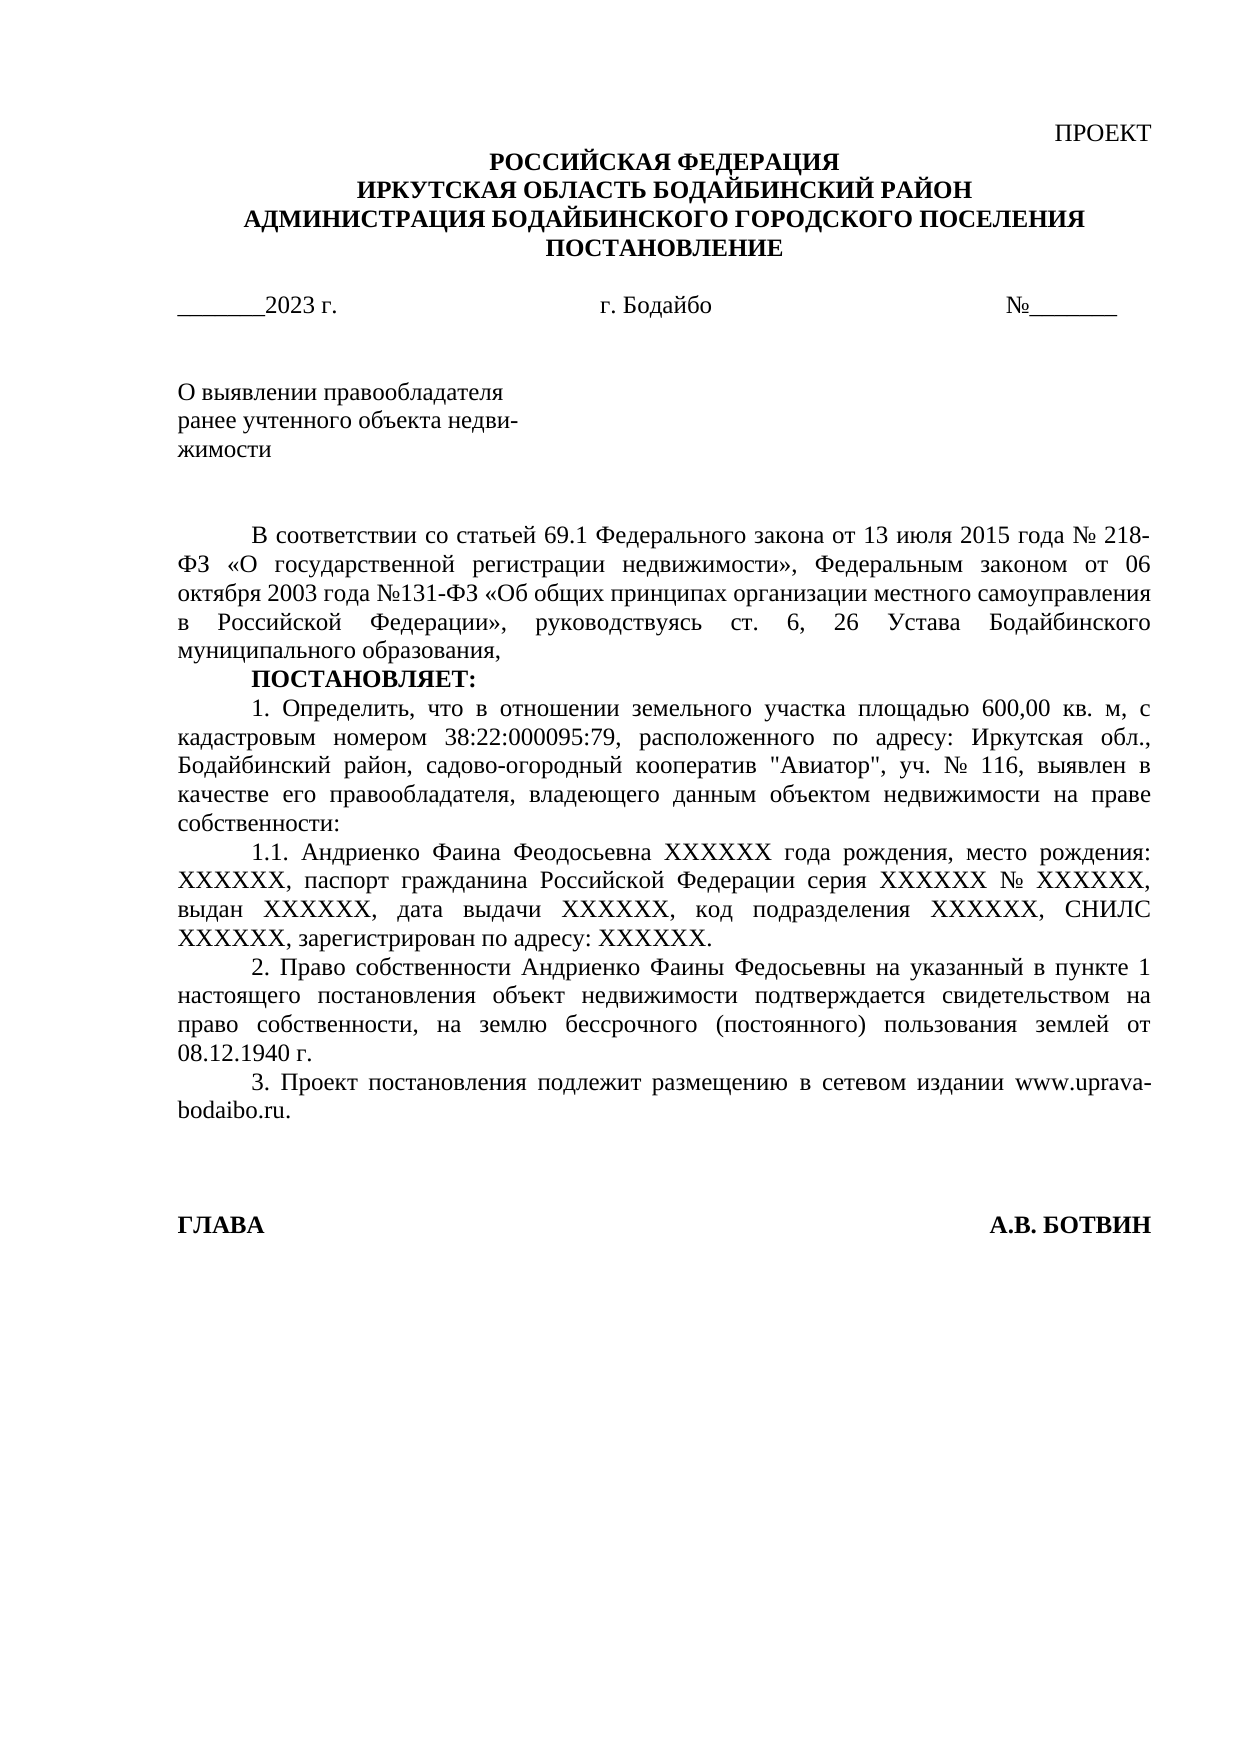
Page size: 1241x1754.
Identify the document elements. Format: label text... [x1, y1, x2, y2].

text 1.1. Андриенко Фаина Феодосьевна ХХХХХХ года рождения, место рождения: ХХХХХХ, паспорт гражданина Российской Федерации серия ХХХХХХ № ХХХХХХ, выдан ХХХХХХ, дата выдачи ХХХХХХ, код подразделения ХХХХХХ, СНИЛС ХХХХХХ, зарегистрирован по адресу: ХХХХХХ. [177, 837, 1152, 952]
text О выявлении правообладателя [177, 377, 1152, 406]
text _______2023 г. г. Бодайбо №_______ [177, 291, 1152, 319]
text 1. Определить, что в отношении земельного участка площадью 600,00 кв. м, с кадастровым номером 38:22:000095:79, расположенного по адресу: Иркутская обл., Бодайбинский район, садово-огородный кооператив "Авиатор", уч. № 116, выявлен в качестве его правообладателя, владеющего данным объектом недвижимости на праве собственности: [177, 693, 1152, 837]
text ПРОЕКТ [177, 118, 1152, 147]
text РОССИЙСКАЯ ФЕДЕРАЦИЯ [177, 147, 1152, 176]
text ПОСТАНОВЛЯЕТ: [177, 664, 1152, 693]
text ГЛАВА А.В. БОТВИН [177, 1211, 1152, 1239]
text 3. Проект постановления подлежит размещению в сетевом издании www.uprava-bodaibo.ru. [177, 1067, 1152, 1124]
text В соответствии со статьей 69.1 Федерального закона от 13 июля 2015 года № 218-ФЗ «О государственной регистрации недвижимости», Федеральным законом от 06 октября 2003 года №131-ФЗ «Об общих принципах организации местного самоуправления в Российской Федерации», руководствуясь ст. 6, 26 Устава Бодайбинского муниципального образования, [177, 521, 1152, 664]
text АДМИНИСТРАЦИЯ БОДАЙБИНСКОГО ГОРОДСКОГО ПОСЕЛЕНИЯ [177, 204, 1152, 233]
text ПОСТАНОВЛЕНИЕ [177, 233, 1152, 262]
text ранее учтенного объекта недви- [177, 406, 1152, 434]
text ИРКУТСКАЯ ОБЛАСТЬ БОДАЙБИНСКИЙ РАЙОН [177, 176, 1152, 204]
text жимости [177, 434, 1152, 463]
text 2. Право собственности Андриенко Фаины Федосьевны на указанный в пункте 1 настоящего постановления объект недвижимости подтверждается свидетельством на право собственности, на землю бессрочного (постоянного) пользования землей от 08.12.1940 г. [177, 952, 1152, 1067]
